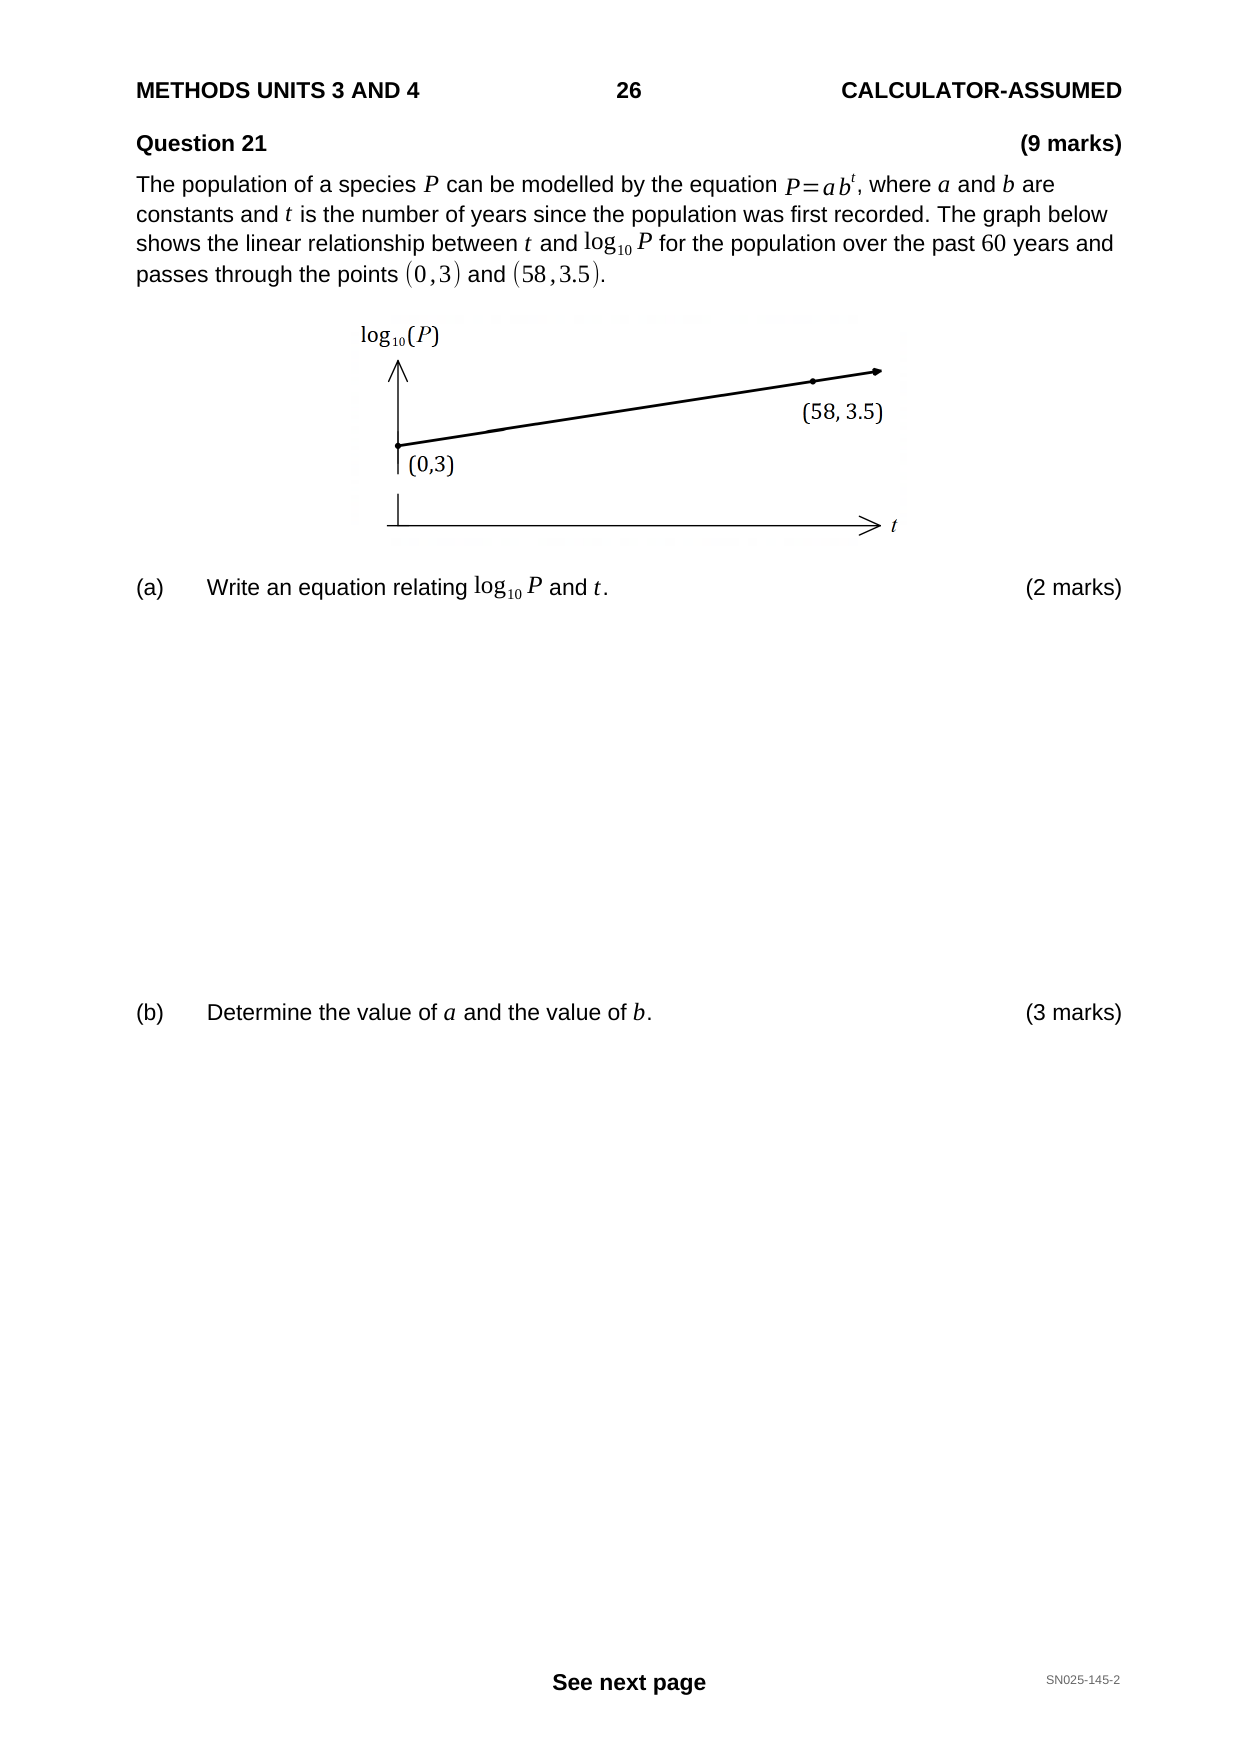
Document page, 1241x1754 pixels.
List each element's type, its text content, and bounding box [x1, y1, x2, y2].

text (a) Write an equation relating and . (2 marks) [136, 572, 1122, 603]
picture [350, 315, 908, 546]
text (b) Determine the value of and the value of . (3 marks) [136, 998, 1122, 1026]
text Question 21 (9 marks) [136, 130, 1122, 156]
text The population of a species can be modelled by the equation , where and are constants and is the number of years since the population was first recorded. The graph below shows the linear relationship between and for the population over the past years and passes through the points and . [136, 169, 1122, 289]
